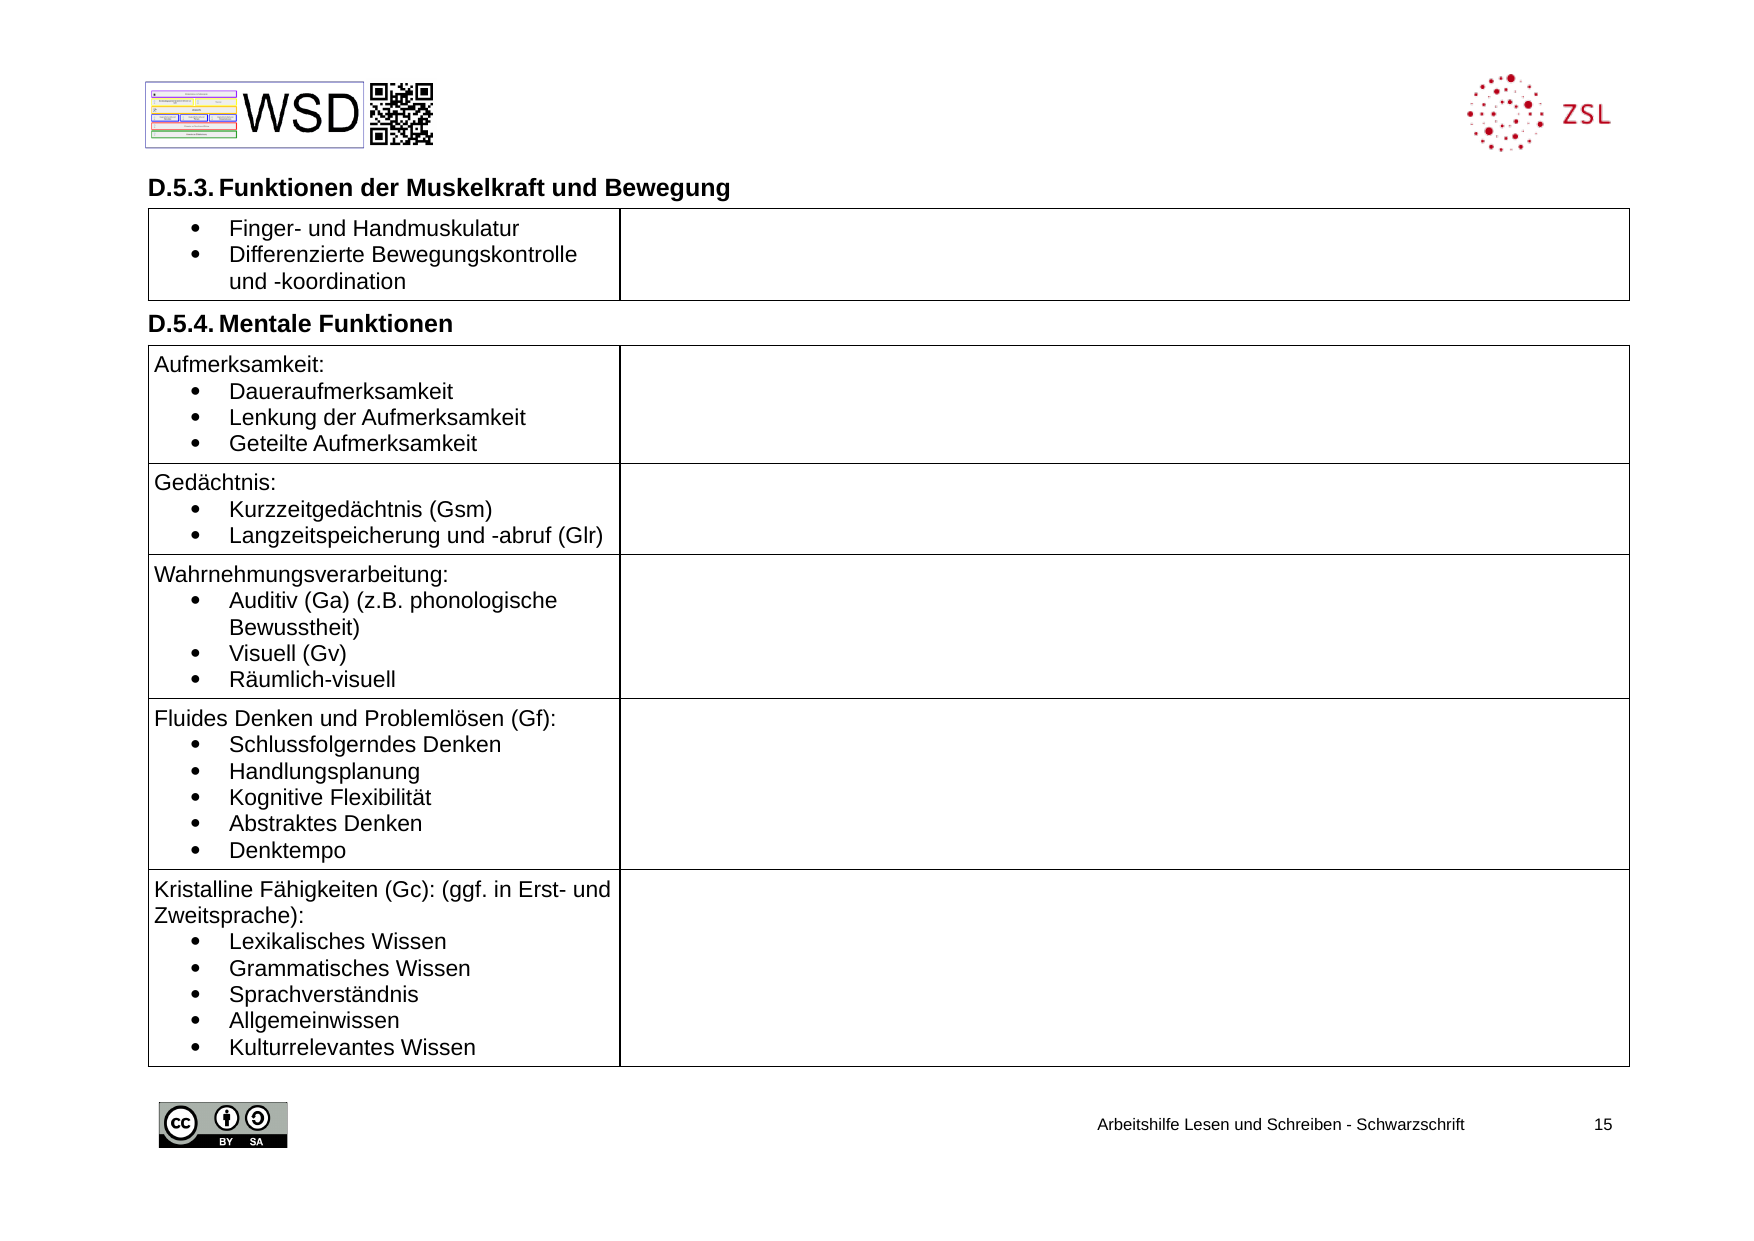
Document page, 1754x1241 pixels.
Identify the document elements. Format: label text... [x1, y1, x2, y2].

text Funktionen der Muskelkraft und Bewegung [148, 173, 1636, 202]
table_cell Fluides Denken und Problemlösen (Gf): Schlussfolgerndes Denken Handlungsplanung Kognitive Flexibilität Abstraktes Denken Denktempo [149, 699, 619, 869]
table_cell [621, 870, 1629, 1066]
table_cell Kristalline Fähigkeiten (Gc): (ggf. in Erst- und Zweitsprache): Lexikalisches Wissen Grammatisches Wissen Sprachverständnis Allgemeinwissen Kulturrelevantes Wissen [149, 870, 619, 1066]
table_header [621, 346, 1629, 462]
table_cell [621, 699, 1629, 869]
picture [143, 78, 438, 150]
table_header [621, 209, 1629, 300]
table_header Finger- und Handmuskulatur Differenzierte Bewegungskontrolle und -koordination [149, 209, 619, 300]
table_cell Wahrnehmungsverarbeitung: Auditiv (Ga) (z.B. phonologische Bewusstheit) Visuell (Gv) Räumlich-visuell [149, 555, 619, 698]
table_cell [621, 464, 1629, 554]
text Mentale Funktionen [148, 309, 1636, 338]
table_cell Gedächtnis: Kurzzeitgedächtnis (Gsm) Langzeitspeicherung und -abruf (Glr) [149, 464, 619, 554]
picture [1465, 73, 1613, 154]
table_header Aufmerksamkeit: Daueraufmerksamkeit Lenkung der Aufmerksamkeit Geteilte Aufmerksamkeit [149, 346, 619, 462]
table_cell [621, 555, 1629, 698]
picture [158, 1102, 288, 1148]
